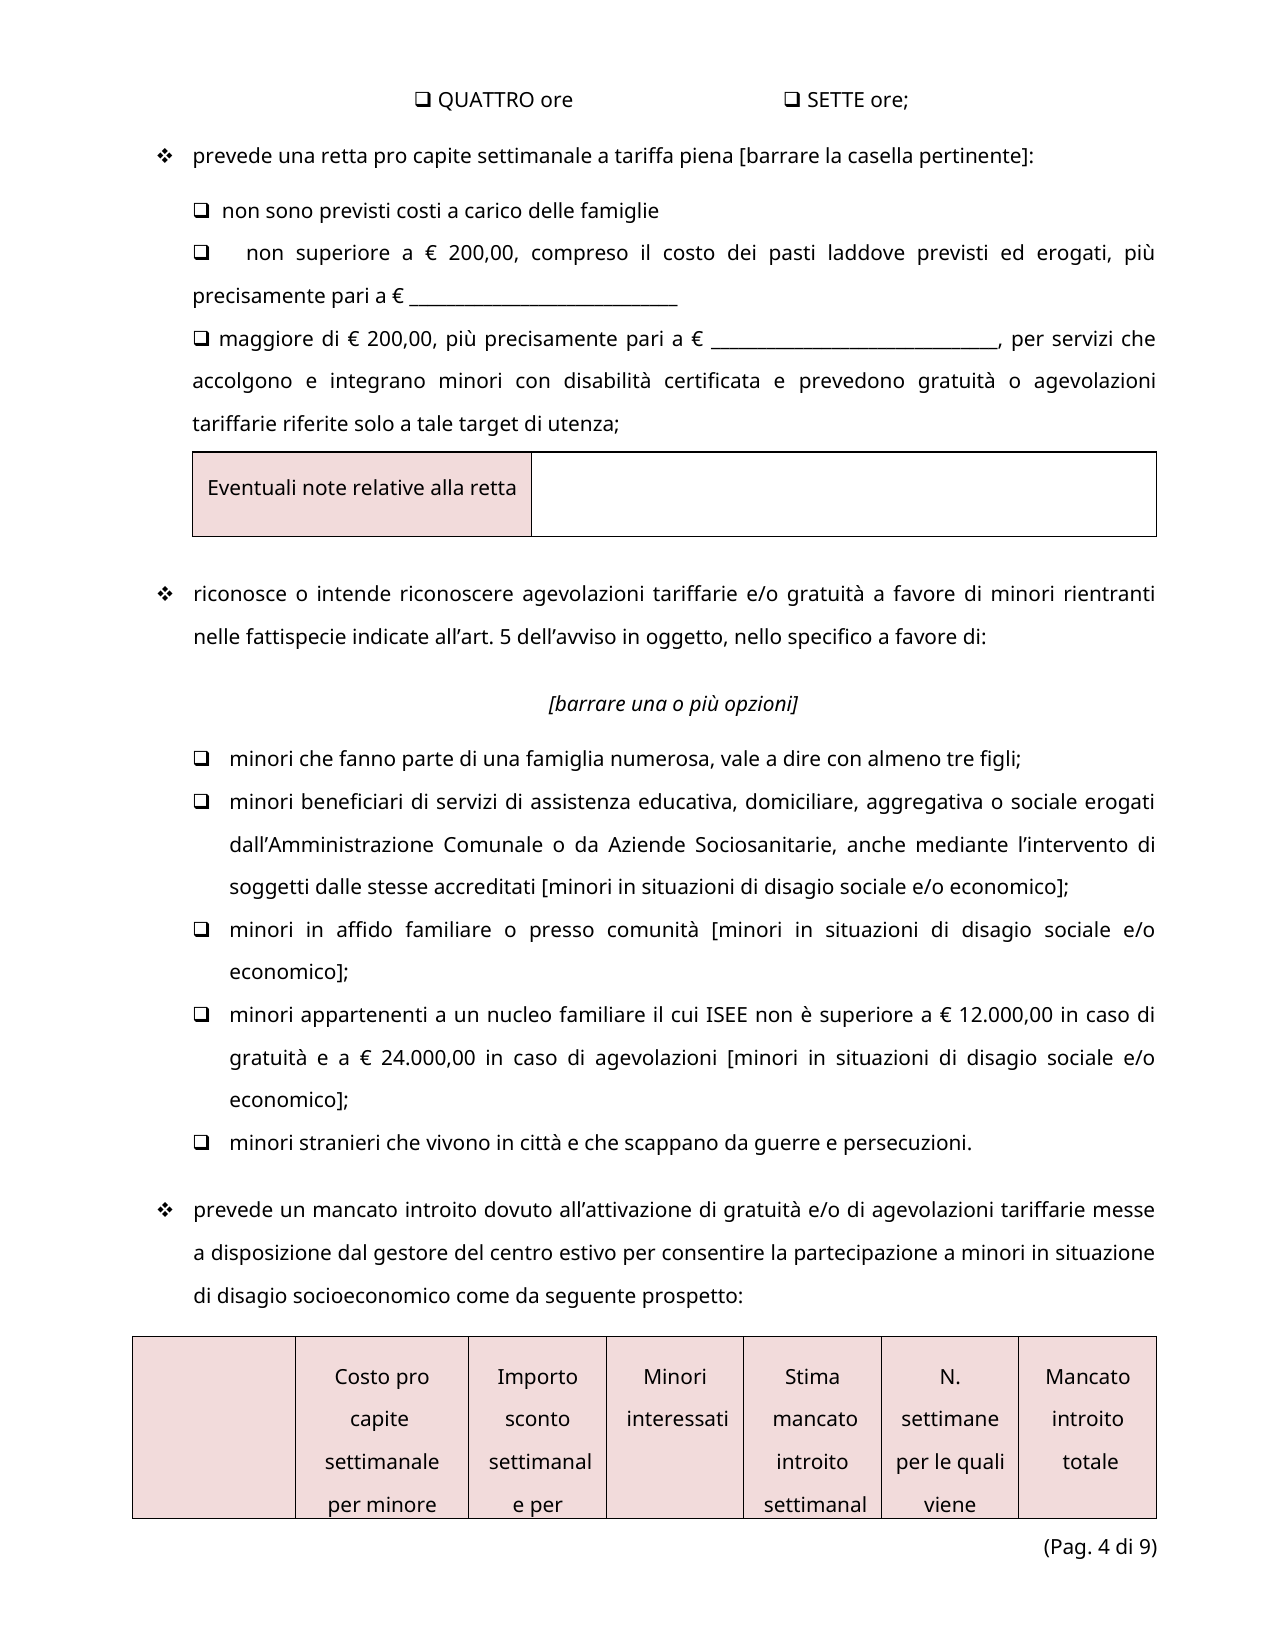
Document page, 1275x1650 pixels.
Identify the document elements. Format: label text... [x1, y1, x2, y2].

list prevede un mancato introito dovuto all’attivazione di gratuità e/o di agevolazioni tariffarie messe a disposizione dal gestore del centro estivo per consentire la partecipazione a minori in situazione di disagio socioeconomico come da seguente prospetto: [156, 1196, 1157, 1309]
list minori che fanno parte di una famiglia numerosa, vale a dire con almeno tre figli; [192, 744, 1157, 773]
text QUATTRO ore SETTE ore; [340, 86, 1157, 114]
list riconosce o intende riconoscere agevolazioni tariffarie e/o gratuità a favore di minori rientranti nelle fattispecie indicate all’art. 5 dell’avviso in oggetto, nello specifico a favore di: [156, 579, 1157, 650]
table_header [296, 1337, 468, 1518]
list prevede una retta pro capite settimanale a tariffa piena [barrare la casella pertinente]: [155, 141, 1157, 169]
text non superiore a € 200,00, compreso il costo dei pasti laddove previsti ed erogati, più precisamente pari a € _____________________________ [192, 238, 1157, 309]
list minori in affido familiare o presso comunità [minori in situazioni di disagio sociale e/o economico]; [192, 915, 1157, 986]
list minori stranieri che vivono in città e che scappano da guerre e persecuzioni. [192, 1128, 1157, 1156]
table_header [882, 1337, 1018, 1518]
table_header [469, 1337, 606, 1518]
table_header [1019, 1337, 1156, 1518]
table_header Minori interessati [607, 1337, 743, 1518]
table_header Eventuali note relative alla retta [193, 453, 531, 536]
table_header [133, 1337, 295, 1518]
list non sono previsti costi a carico delle famiglie [192, 196, 1157, 224]
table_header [744, 1337, 881, 1518]
list minori appartenenti a un nucleo familiare il cui ISEE non è superiore a € 12.000,00 in caso di gratuità e a € 24.000,00 in caso di agevolazioni [minori in situazioni di disagio sociale e/o economico]; [192, 1000, 1157, 1114]
table_header [532, 453, 1156, 536]
list minori beneficiari di servizi di assistenza educativa, domiciliare, aggregativa o sociale erogati dall’Amministrazione Comunale o da Aziende Sociosanitarie, anche mediante l’intervento di soggetti dalle stesse accreditati [minori in situazioni di disagio sociale e/o economico]; [192, 787, 1157, 901]
text [barrare una o più opzioni] [118, 689, 1157, 718]
text maggiore di € 200,00, più precisamente pari a € _______________________________, per servizi che accolgono e integrano minori con disabilità certificata e prevedono gratuità o agevolazioni tariffarie riferite solo a tale target di utenza; [192, 324, 1157, 437]
